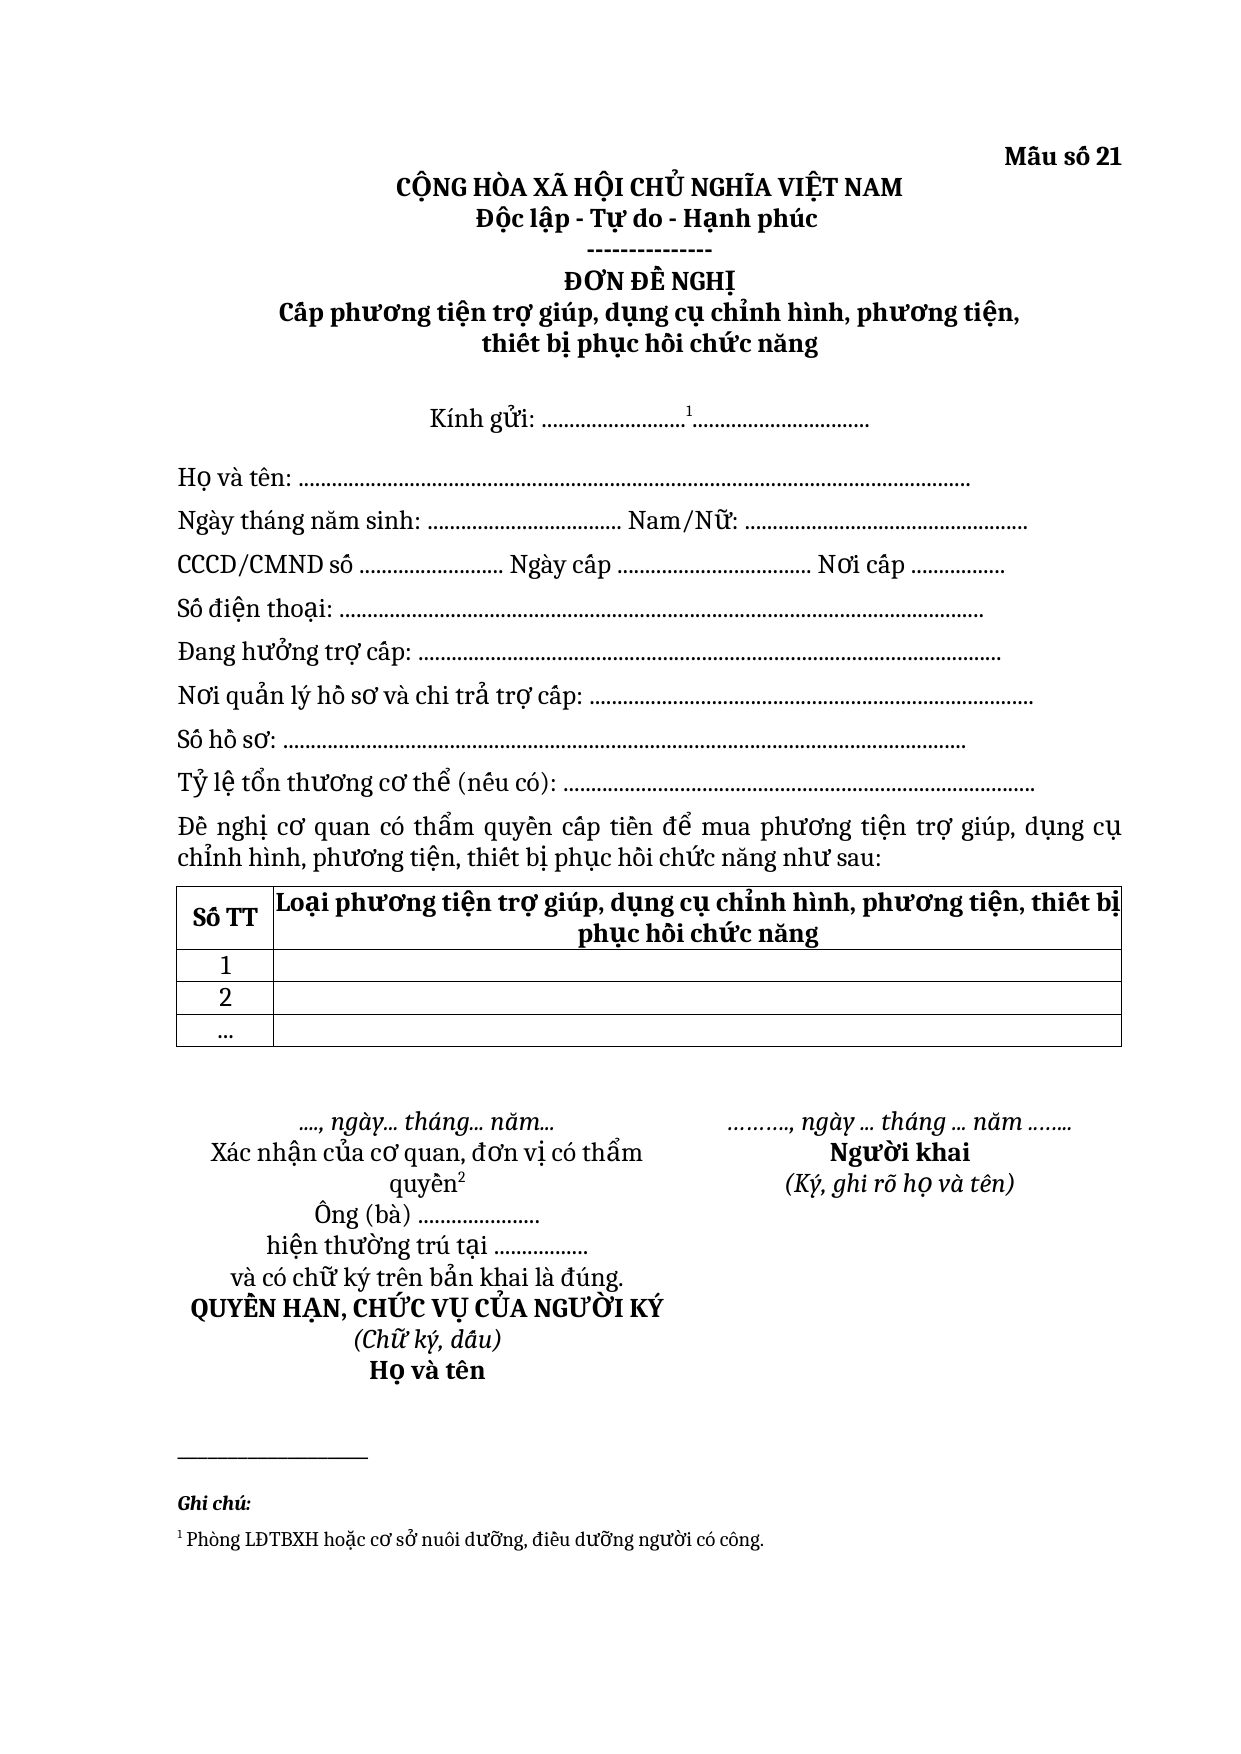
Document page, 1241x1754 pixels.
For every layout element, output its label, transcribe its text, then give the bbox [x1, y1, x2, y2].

table_cell [274, 950, 1121, 981]
text 1 Phòng LĐTBXH hoặc cơ sở nuôi dưỡng, điều dưỡng người có công. [177, 1528, 1122, 1552]
text Ghi chú: [177, 1491, 1122, 1515]
text CỘNG HÒA XÃ HỘI CHỦ NGHĨA VIỆT NAM Độc lập - Tự do - Hạnh phúc --------------- [177, 172, 1122, 266]
text ĐƠN ĐỀ NGHỊ [177, 266, 1122, 297]
text Số điện thoại: .................................................................................................................... [177, 593, 1122, 624]
table_header Số TT [177, 887, 273, 949]
text CCCD/CMND số .......................... Ngày cấp ................................... Nơi cấp ................. [177, 549, 1122, 580]
text Đang hưởng trợ cấp: ......................................................................................................... [177, 636, 1122, 667]
table_cell 1 [177, 950, 273, 981]
text Họ và tên: ......................................................................................................................... [177, 462, 1122, 493]
table_header ...., ngày... tháng... năm... Xác nhận của cơ quan, đơn vị có thẩm quyền2 Ông (bà) ...................... hiện thường trú tại ................. và có chữ ký trên bản khai là đúng. QUYỀN HẠN, CHỨC VỤ CỦA NGƯỜI KÝ (Chữ ký, dấu) Họ và tên [177, 1106, 677, 1420]
text Ngày tháng năm sinh: ................................... Nam/Nữ: ................................................... [177, 505, 1122, 537]
text Đề nghị cơ quan có thẩm quyền cấp tiền để mua phương tiện trợ giúp, dụng cụ chỉnh hình, phương tiện, thiết bị phục hồi chức năng như sau: [177, 811, 1122, 873]
table_header Loại phương tiện trợ giúp, dụng cụ chỉnh hình, phương tiện, thiết bị phục hồi chức năng [274, 887, 1121, 949]
table_cell [274, 982, 1121, 1013]
text Mẫu số 21 [177, 141, 1122, 172]
table_cell ... [177, 1015, 273, 1046]
text Tỷ lệ tổn thương cơ thể (nếu có): ..................................................................................... [177, 767, 1122, 798]
text Số hồ sơ: ........................................................................................................................... [177, 724, 1122, 755]
text Cấp phương tiện trợ giúp, dụng cụ chỉnh hình, phương tiện, thiết bị phục hồi chức năng [177, 297, 1122, 359]
table_header ………., ngày ... tháng ... năm ..…... Người khai (Ký, ghi rõ họ và tên) [678, 1106, 1122, 1420]
table_cell [274, 1015, 1121, 1046]
table_cell 2 [177, 982, 273, 1013]
text Nơi quản lý hồ sơ và chi trả trợ cấp: ................................................................................ [177, 680, 1122, 711]
text ___________________ [177, 1432, 1122, 1463]
text Kính gửi: ..........................1................................ [177, 403, 1122, 434]
